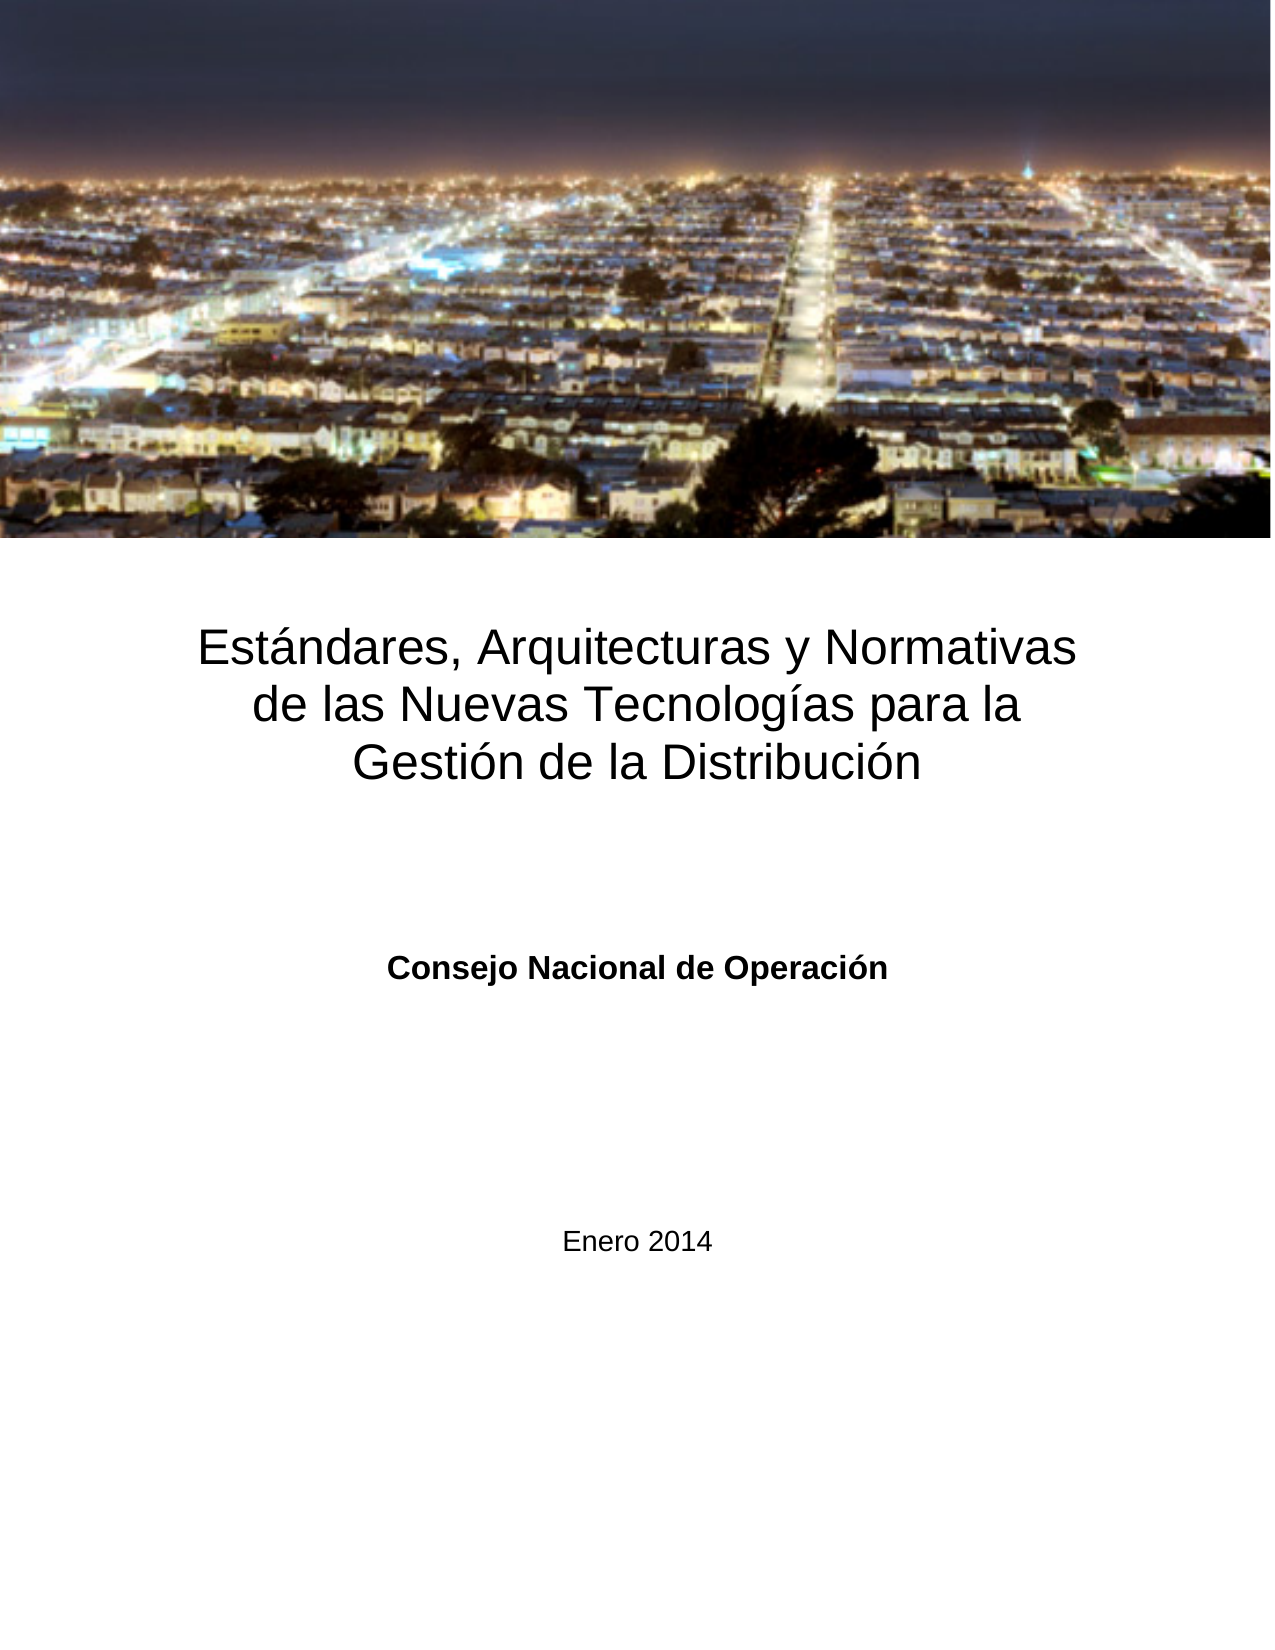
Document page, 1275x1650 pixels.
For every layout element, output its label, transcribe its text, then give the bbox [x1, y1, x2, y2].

text Consejo Nacional de Operación [177, 948, 1098, 986]
text Enero 2014 [177, 1223, 1098, 1257]
text Estándares, Arquitecturas y Normativas de las Nuevas Tecnologías para la Gestión de la Distribución [177, 617, 1098, 790]
picture [0, 0, 1271, 538]
